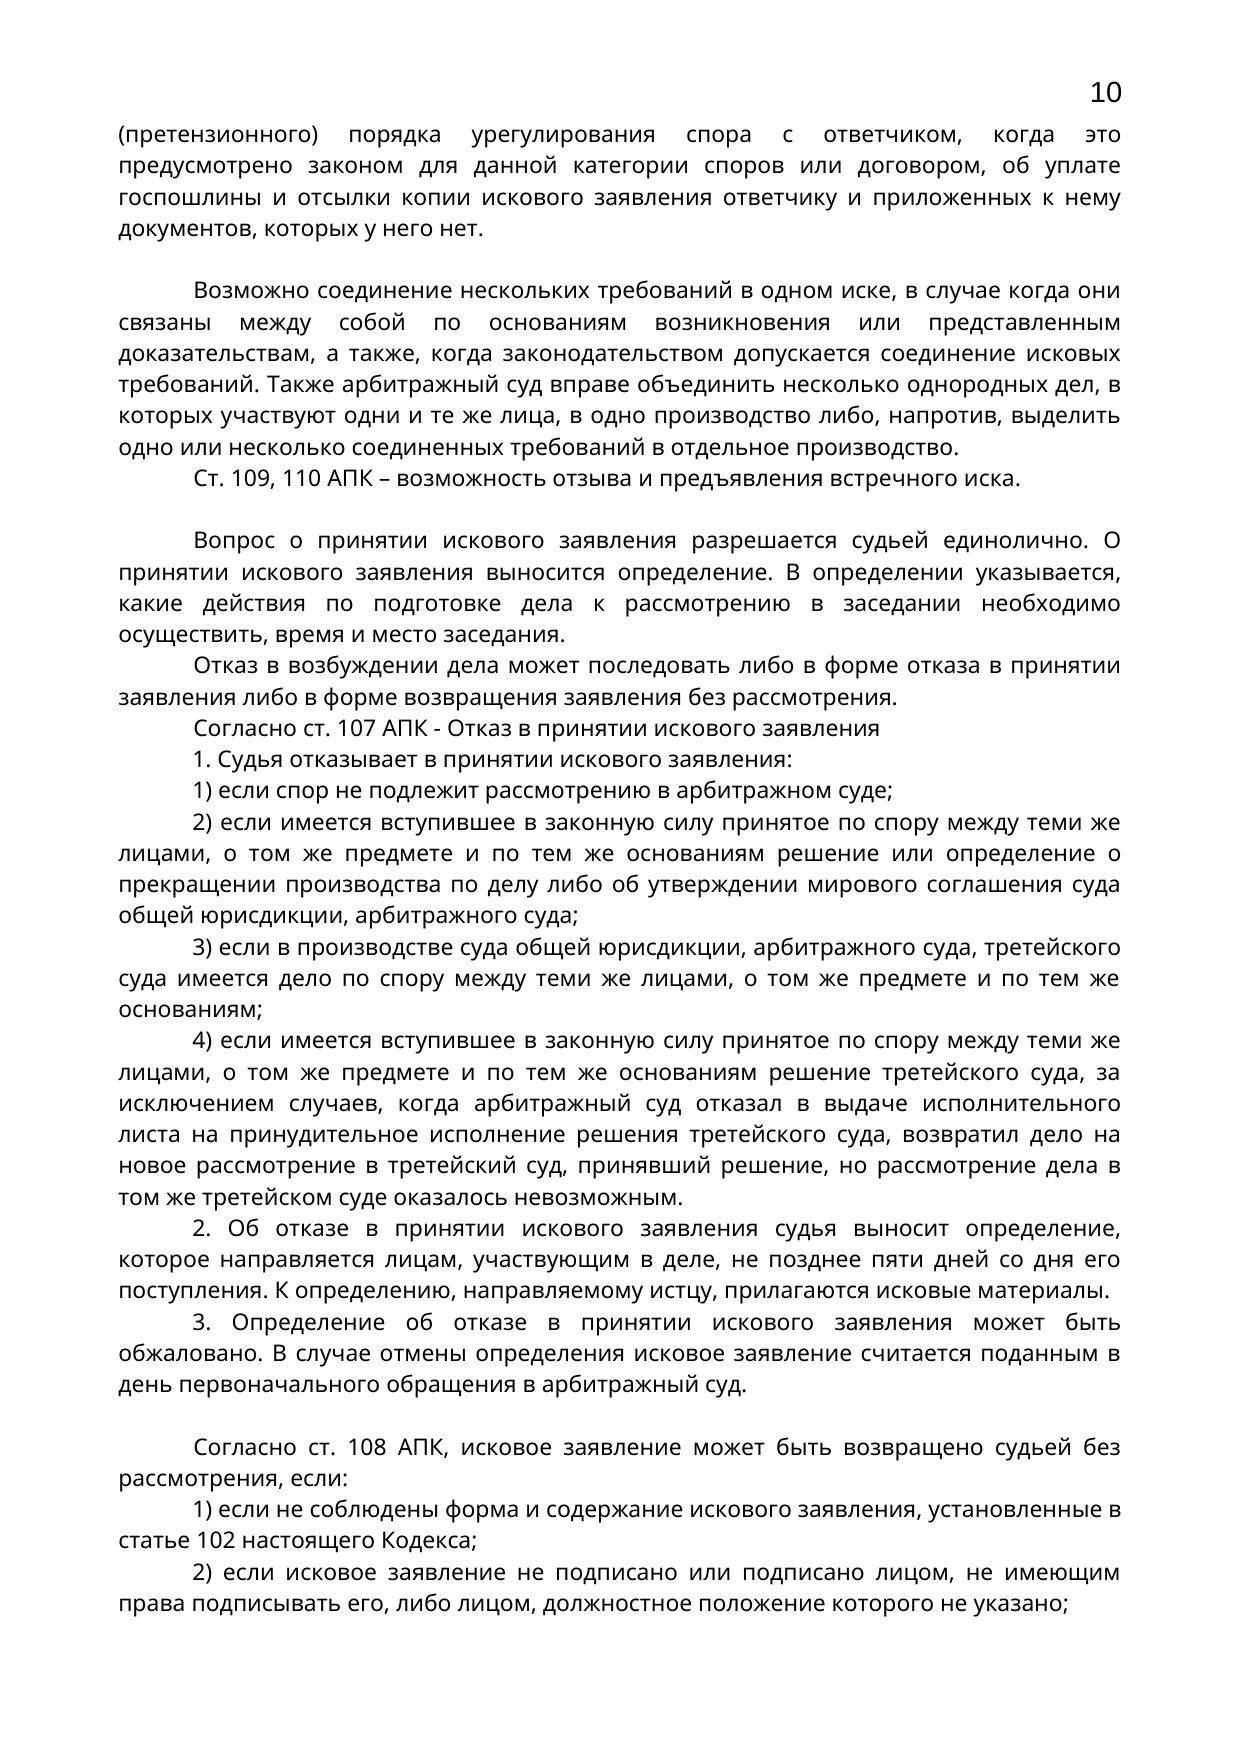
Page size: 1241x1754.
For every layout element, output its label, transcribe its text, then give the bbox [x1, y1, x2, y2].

text Отказ в возбуждении дела может последовать либо в форме отказа в принятии заявления либо в форме возвращения заявления без рассмотрения. [118, 649, 1122, 712]
text 4) если имеется вступившее в законную силу принятое по спору между теми же лицами, о том же предмете и по тем же основаниям решение третейского суда, за исключением случаев, когда арбитражный суд отказал в выдаче исполнительного листа на принудительное исполнение решения третейского суда, возвратил дело на новое рассмотрение в третейский суд, принявший решение, но рассмотрение дела в том же третейском суде оказалось невозможным. [118, 1024, 1122, 1212]
text Согласно ст. 108 АПК, исковое заявление может быть возвращено судьей без рассмотрения, если: [118, 1431, 1122, 1493]
text 3) если в производстве суда общей юрисдикции, арбитражного суда, третейского суда имеется дело по спору между теми же лицами, о том же предмете и по тем же основаниям; [118, 931, 1122, 1024]
text Согласно ст. 107 АПК - Отказ в принятии искового заявления [118, 712, 1122, 743]
text 2. Об отказе в принятии искового заявления судья выносит определение, которое направляется лицам, участвующим в деле, не позднее пяти дней со дня его поступления. К определению, направляемому истцу, прилагаются исковые материалы. [118, 1212, 1122, 1306]
text 3. Определение об отказе в принятии искового заявления может быть обжаловано. В случае отмены определения исковое заявление считается поданным в день первоначального обращения в арбитражный суд. [118, 1306, 1122, 1399]
text 1) если не соблюдены форма и содержание искового заявления, установленные в статье 102 настоящего Кодекса; [118, 1493, 1122, 1556]
text Ст. 109, 110 АПК – возможность отзыва и предъявления встречного иска. [118, 462, 1122, 493]
text 1. Судья отказывает в принятии искового заявления: [118, 743, 1122, 774]
text 2) если имеется вступившее в законную силу принятое по спору между теми же лицами, о том же предмете и по тем же основаниям решение или определение о прекращении производства по делу либо об утверждении мирового соглашения суда общей юрисдикции, арбитражного суда; [118, 806, 1122, 931]
text 2) если исковое заявление не подписано или подписано лицом, не имеющим права подписывать его, либо лицом, должностное положение которого не указано; [118, 1556, 1122, 1618]
text Возможно соединение нескольких требований в одном иске, в случае когда они связаны между собой по основаниям возникновения или представленным доказательствам, а также, когда законодательством допускается соединение исковых требований. Также арбитражный суд вправе объединить несколько однородных дел, в которых участвуют одни и те же лица, в одно производство либо, напротив, выделить одно или несколько соединенных требований в отдельное производство. [118, 274, 1122, 462]
text 1) если спор не подлежит рассмотрению в арбитражном суде; [118, 774, 1122, 806]
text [118, 118, 1122, 243]
text Вопрос о принятии искового заявления разрешается судьей единолично. О принятии искового заявления выносится определение. В определении указывается, какие действия по подготовке дела к рассмотрению в заседании необходимо осуществить, время и место заседания. [118, 524, 1122, 649]
